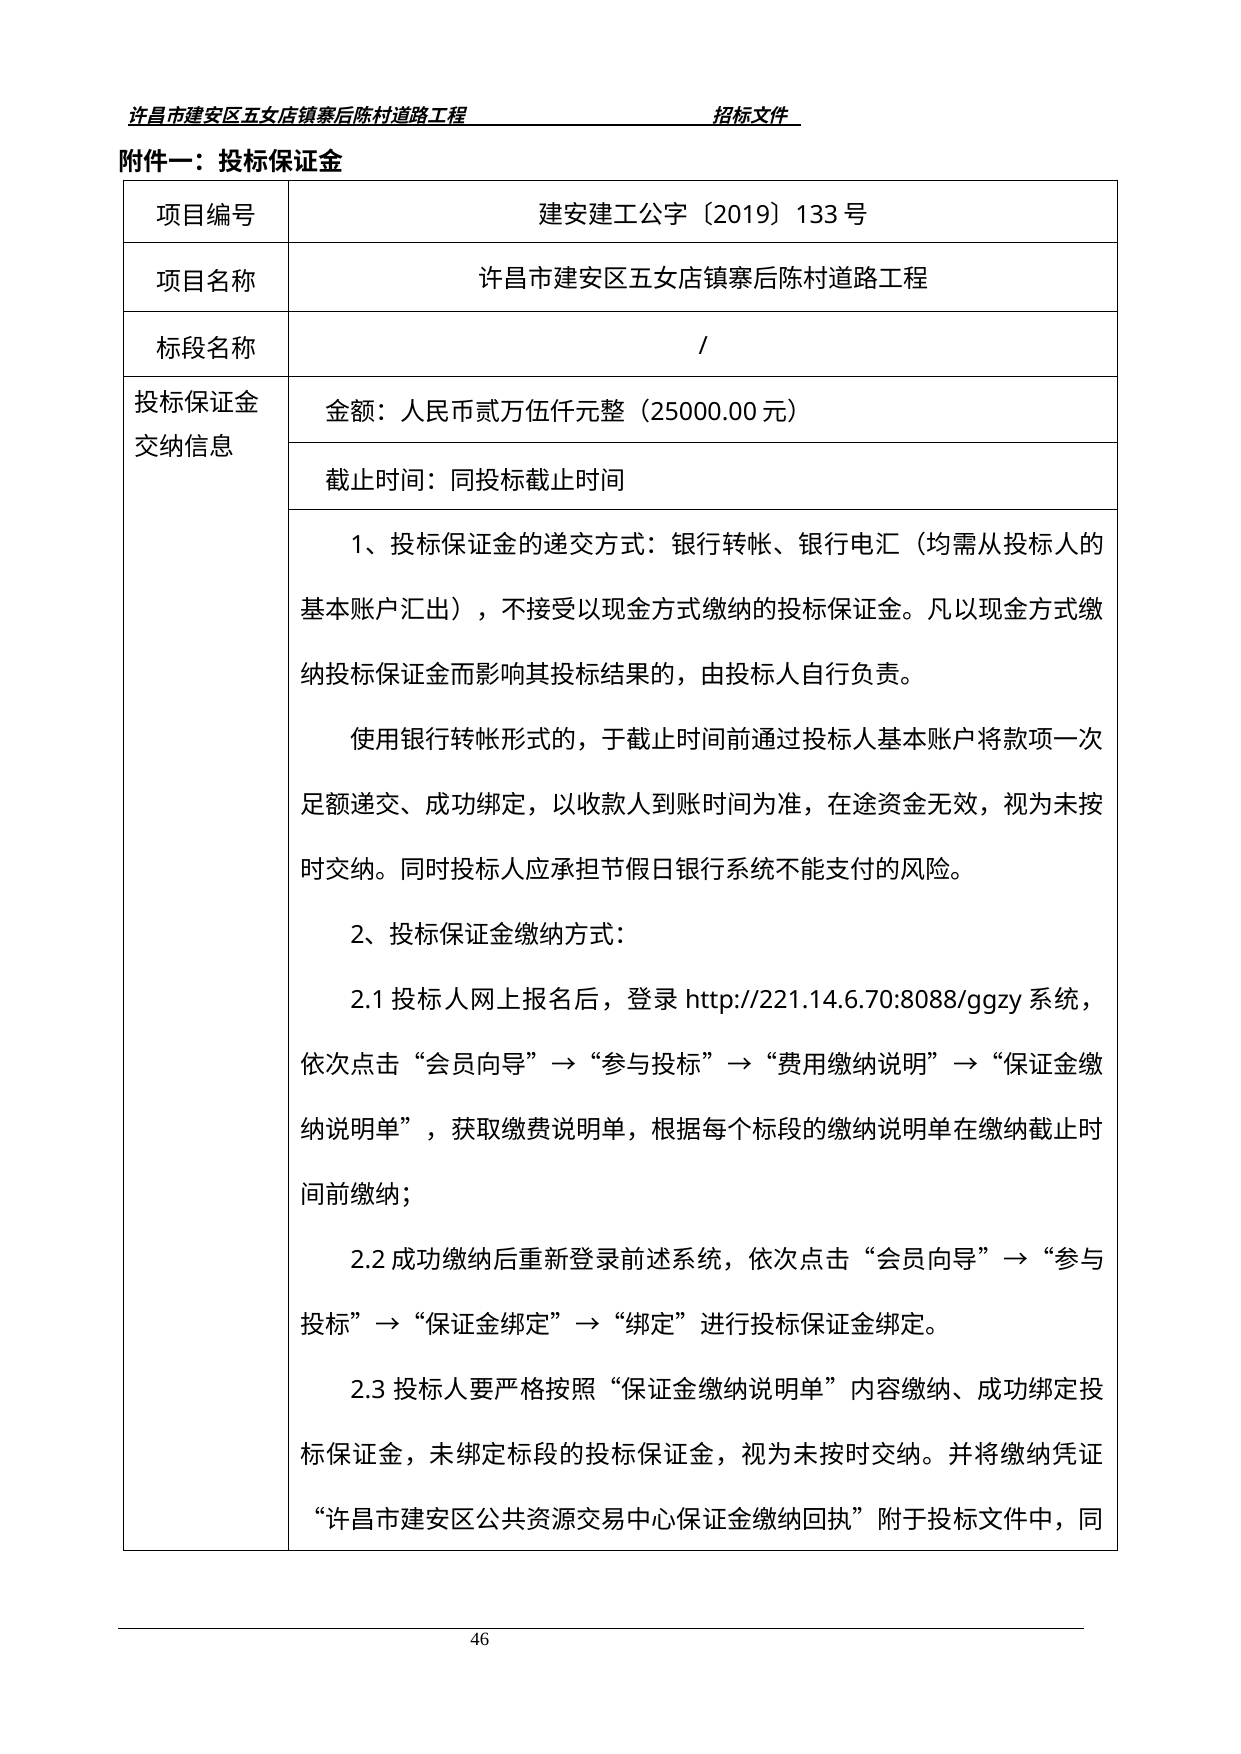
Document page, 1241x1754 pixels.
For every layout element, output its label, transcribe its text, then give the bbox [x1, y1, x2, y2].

table_header 建安建工公字〔2019〕133号 [289, 181, 1117, 242]
table_cell / [289, 312, 1117, 376]
text 附件一：投标保证金 [118, 136, 1122, 179]
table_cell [289, 510, 1117, 1550]
table_cell 标段名称 [124, 312, 288, 376]
table_cell 截止时间：同投标截止时间 [289, 443, 1117, 509]
table_cell 项目名称 [124, 243, 288, 311]
table_cell 许昌市建安区五女店镇寨后陈村道路工程 [289, 243, 1117, 311]
table_header 项目编号 [124, 181, 288, 242]
table_cell 投标保证金 交纳信息 [124, 377, 288, 1550]
table_cell 金额：人民币贰万伍仟元整（25000.00元） [289, 377, 1117, 442]
